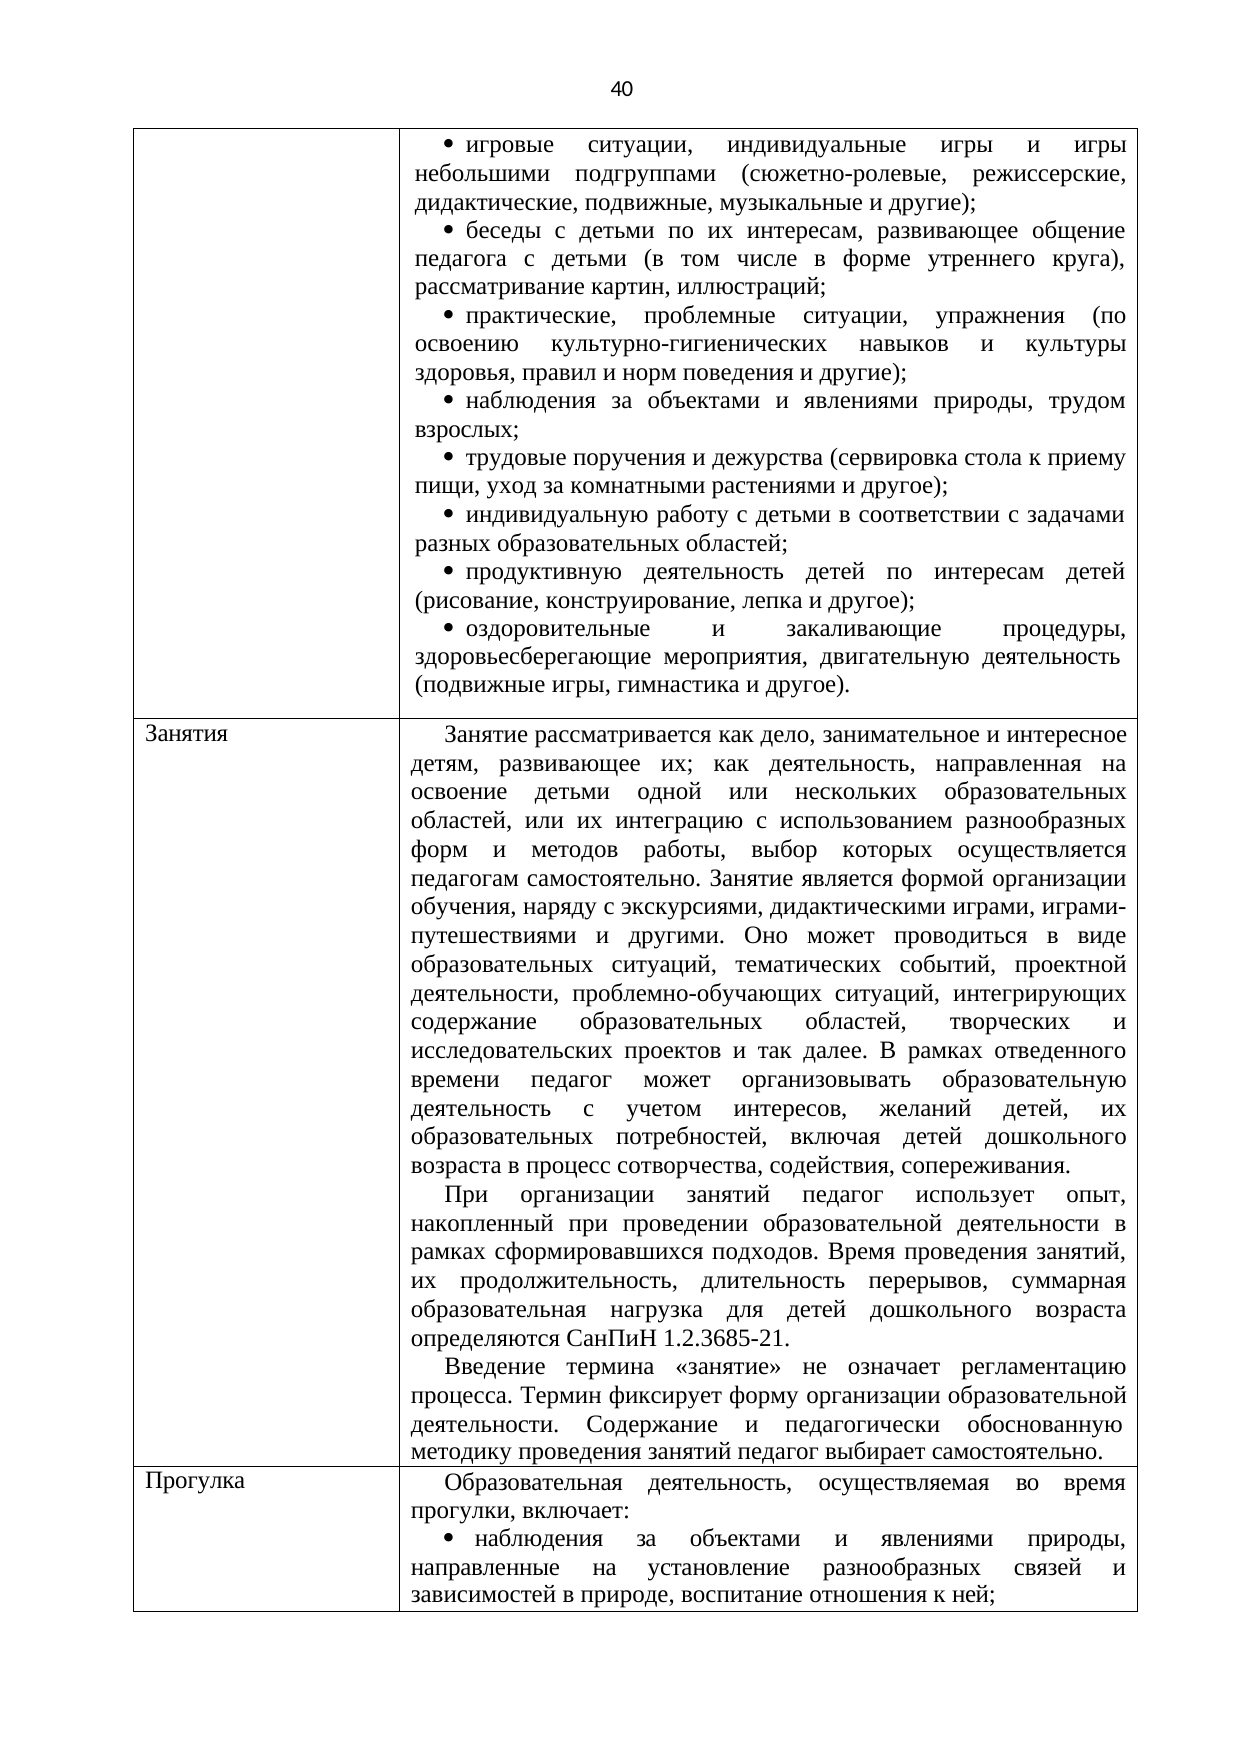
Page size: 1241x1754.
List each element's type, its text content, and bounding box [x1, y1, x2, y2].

table_cell Занятия [134, 719, 399, 1466]
table_header [134, 129, 399, 718]
table_header игровые ситуации, индивидуальные игры и игры небольшими подгруппами (сюжетно-ролевые, режиссерские, дидактические, подвижные, музыкальные и другие); беседы с детьми по их интересам, развивающее общение педагога с детьми (в том числе в форме утреннего круга), рассматривание картин, иллюстраций; практические, проблемные ситуации, упражнения (по освоению культурно-гигиенических навыков и культуры здоровья, правил и норм поведения и другие); наблюдения за объектами и явлениями природы, трудом взрослых; трудовые поручения и дежурства (сервировка стола к приему пищи, уход за комнатными растениями и другое); индивидуальную работу с детьми в соответствии с задачами разных образовательных областей; продуктивную деятельность детей по интересам детей (рисование, конструирование, лепка и другое); оздоровительные и закаливающие процедуры, здоровьесберегающие мероприятия, двигательную деятельность (подвижные игры, гимнастика и другое). [400, 129, 1137, 718]
table_cell Прогулка [134, 1467, 399, 1611]
table_cell Занятие рассматривается как дело, занимательное и интересное детям, развивающее их; как деятельность, направленная на освоение детьми одной или нескольких образовательных областей, или их интеграцию с использованием разнообразных форм и методов работы, выбор которых осуществляется педагогам самостоятельно. Занятие является формой организации обучения, наряду с экскурсиями, дидактическими играми, играми- путешествиями и другими. Оно может проводиться в виде образовательных ситуаций, тематических событий, проектной деятельности, проблемно-обучающих ситуаций, интегрирующих содержание образовательных областей, творческих и исследовательских проектов и так далее. В рамках отведенного времени педагог может организовывать образовательную деятельность с учетом интересов, желаний детей, их образовательных потребностей, включая детей дошкольного возраста в процесс сотворчества, содействия, сопереживания. При организации занятий педагог использует опыт, накопленный при проведении образовательной деятельности в рамках сформировавшихся подходов. Время проведения занятий, их продолжительность, длительность перерывов, суммарная образовательная нагрузка для детей дошкольного возраста определяются СанПиН 1.2.3685-21. Введение термина «занятие» не означает регламентацию процесса. Термин фиксирует форму организации образовательной деятельности. Содержание и педагогически обоснованную методику проведения занятий педагог выбирает самостоятельно. [400, 719, 1137, 1466]
table_cell Образовательная деятельность, осуществляемая во время прогулки, включает: наблюдения за объектами и явлениями природы, направленные на установление разнообразных связей и зависимостей в природе, воспитание отношения к ней; [400, 1467, 1137, 1611]
